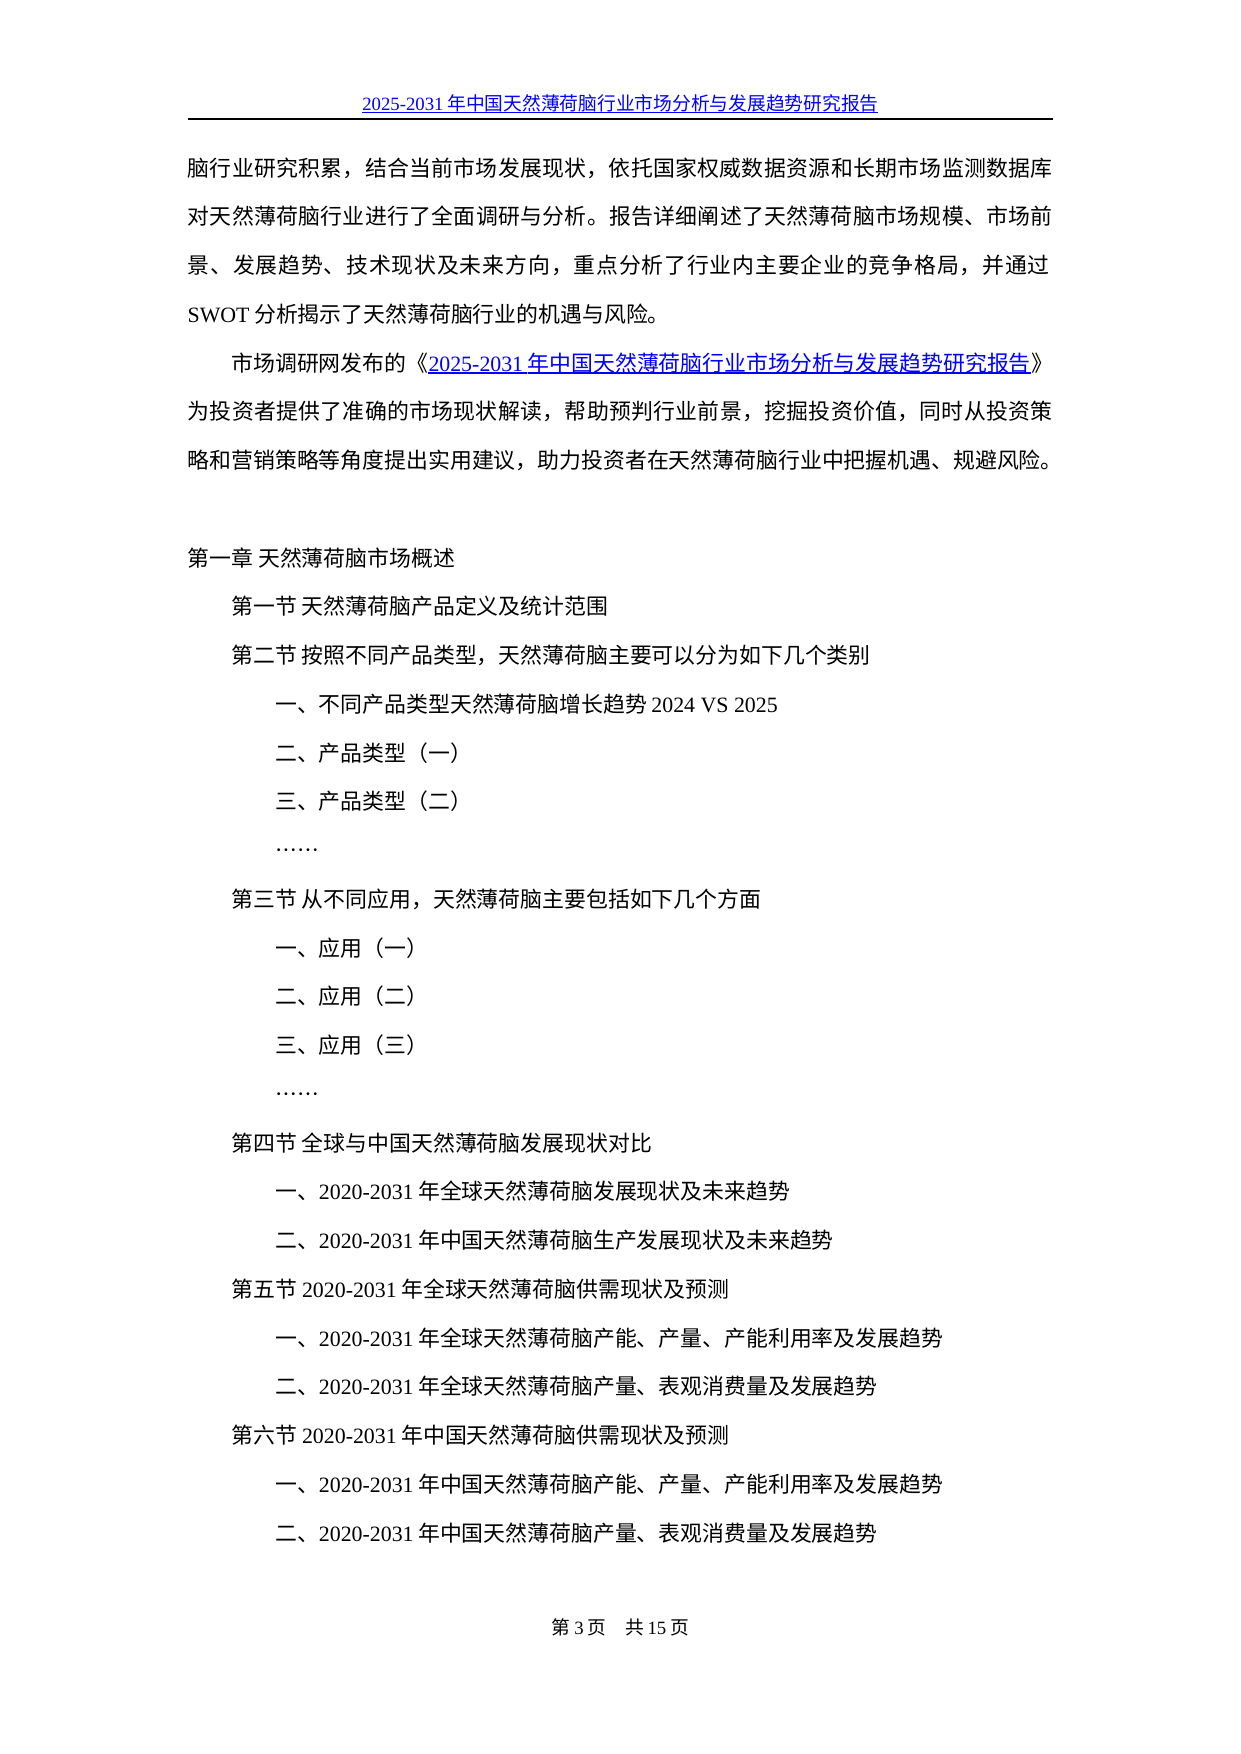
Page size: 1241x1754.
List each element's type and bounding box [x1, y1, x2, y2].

text [187, 150, 1053, 1548]
